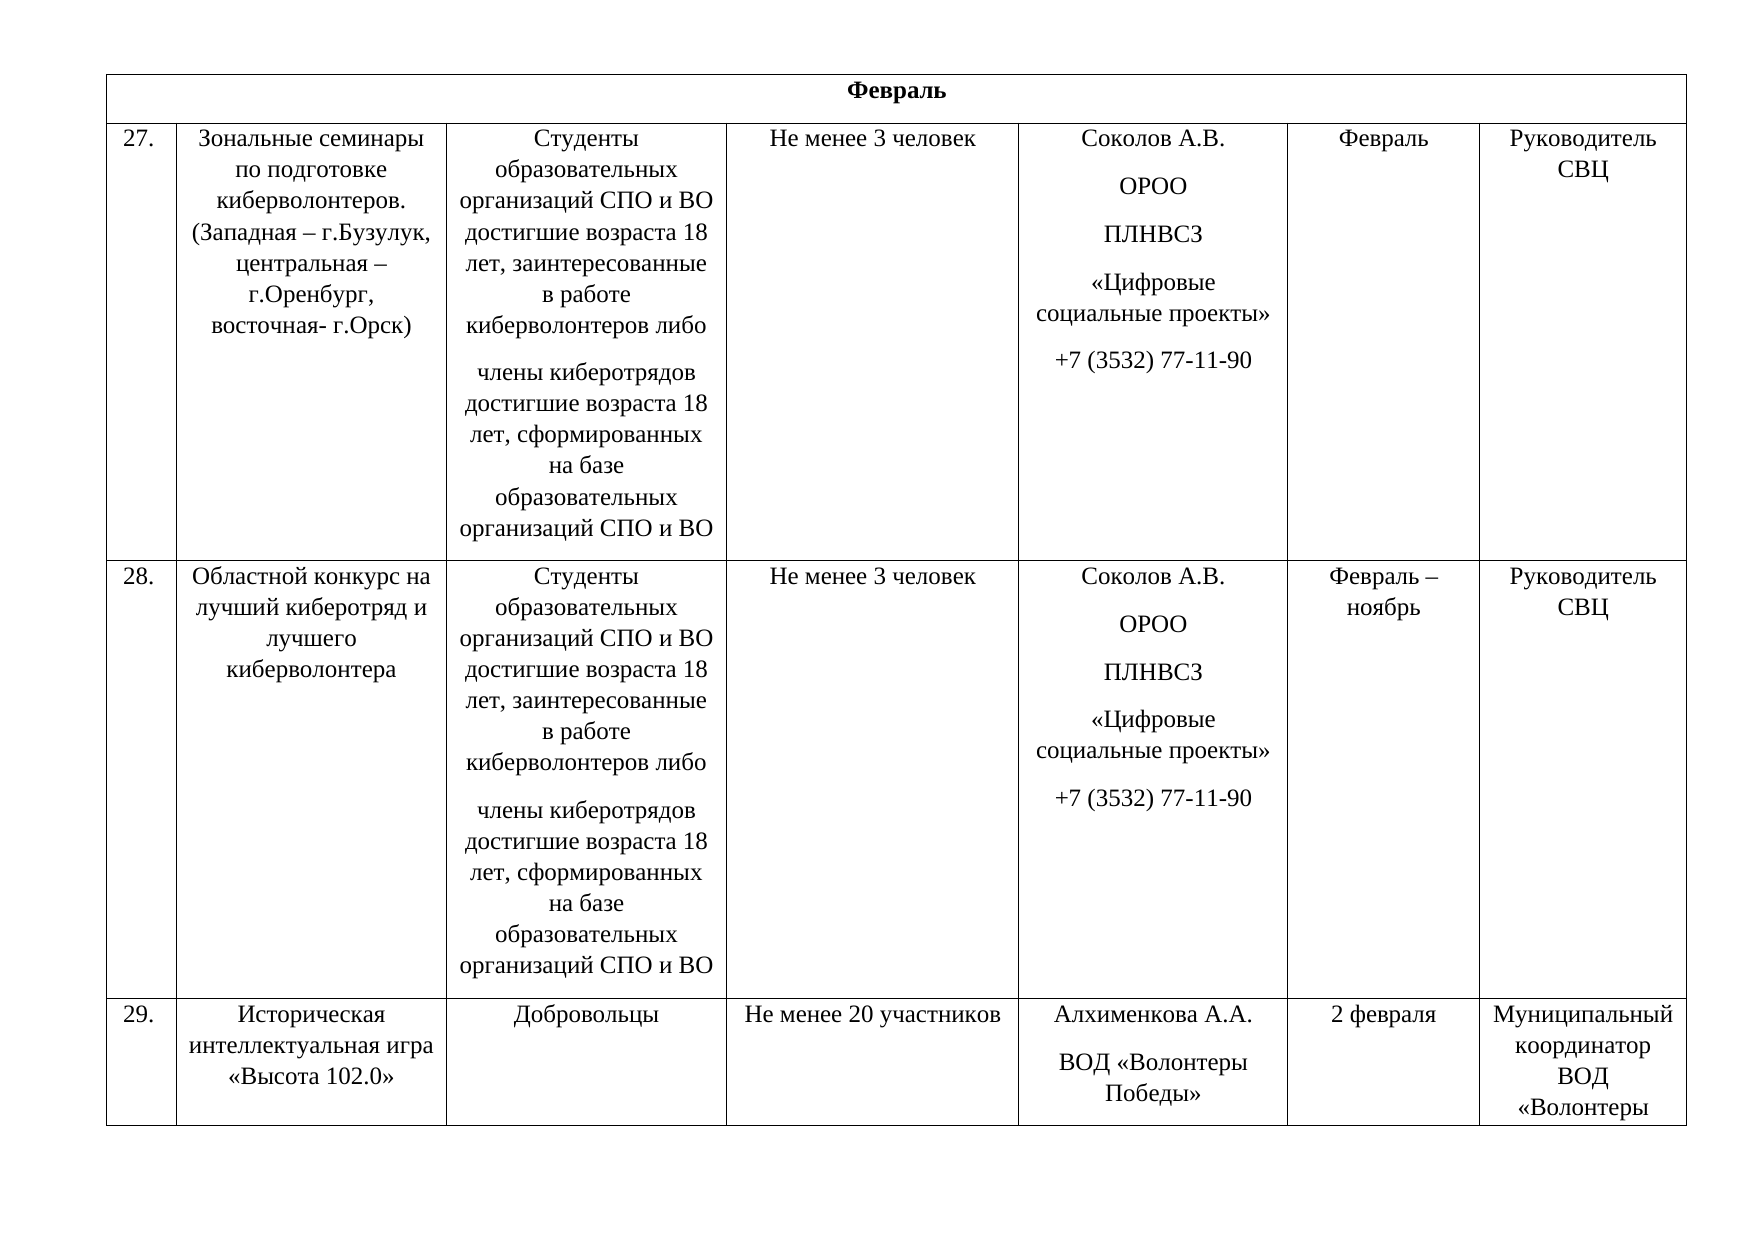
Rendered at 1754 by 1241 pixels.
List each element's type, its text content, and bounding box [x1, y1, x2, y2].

table_cell Студенты образовательных организаций СПО и ВО достигшие возраста 18 лет, заинтересованные в работе киберволонтеров либо члены киберотрядов достигшие возраста 18 лет, сформированных на базе образовательных организаций СПО и ВО [447, 124, 726, 560]
table_cell Руководитель СВЦ [1480, 124, 1686, 560]
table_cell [727, 999, 1018, 1125]
table_cell Не менее 3 человек [727, 124, 1018, 560]
table_cell Зональные семинары по подготовке киберволонтеров. (Западная – г.Бузулук, центральная – г.Оренбург, восточная- г.Орск) [177, 124, 446, 560]
table_cell Руководитель СВЦ [1480, 561, 1686, 998]
table_cell Соколов А.В. ОРОО ПЛНВСЗ «Цифровые социальные проекты» +7 (3532) 77‑11-90 [1019, 124, 1287, 560]
table_cell [107, 999, 176, 1125]
table_cell Не менее 3 человек [727, 561, 1018, 998]
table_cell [177, 999, 446, 1125]
table_cell [107, 124, 176, 560]
table_cell Студенты образовательных организаций СПО и ВО достигшие возраста 18 лет, заинтересованные в работе киберволонтеров либо члены киберотрядов достигшие возраста 18 лет, сформированных на базе образовательных организаций СПО и ВО [447, 561, 726, 998]
table_cell 2 февраля [1288, 999, 1479, 1125]
table_cell Областной конкурс на лучший киберотряд и лучшего киберволонтера [177, 561, 446, 998]
table_cell [107, 561, 176, 998]
table_cell Добровольцы [447, 999, 726, 1125]
table_cell Февраль – ноябрь [1288, 561, 1479, 998]
table_cell Соколов А.В. ОРОО ПЛНВСЗ «Цифровые социальные проекты» +7 (3532) 77‑11-90 [1019, 561, 1287, 998]
table_cell Февраль [107, 75, 1686, 122]
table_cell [1480, 999, 1686, 1125]
table_cell Февраль [1288, 124, 1479, 560]
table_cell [1019, 999, 1287, 1125]
